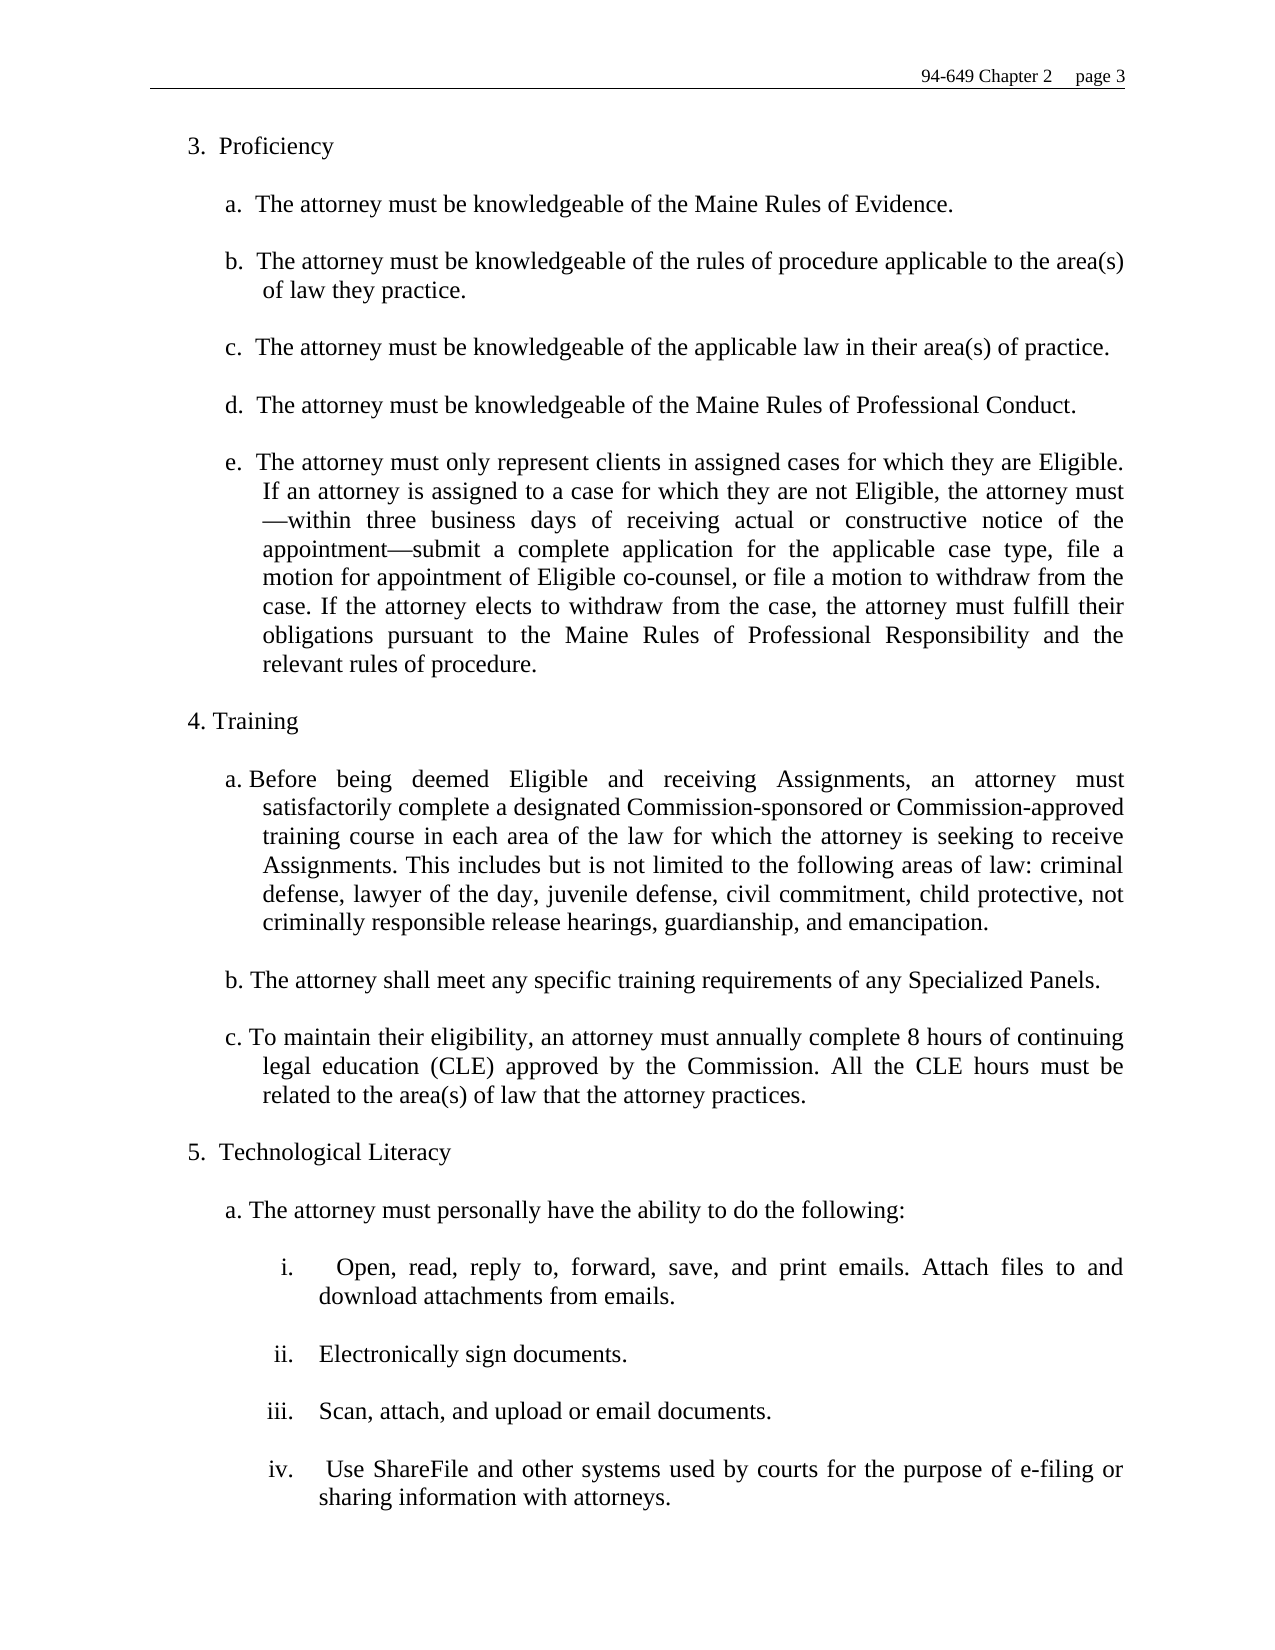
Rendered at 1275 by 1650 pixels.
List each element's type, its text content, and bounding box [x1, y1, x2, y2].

list Electronically sign documents. [300, 1339, 1125, 1367]
list The attorney must be knowledgeable of the rules of procedure applicable to the area(s) of law they practice. [225, 246, 1125, 304]
list The attorney shall meet any specific training requirements of any Specialized Panels. [225, 965, 1125, 994]
list The attorney must only represent clients in assigned cases for which they are Eligible. If an attorney is assigned to a case for which they are not Eligible, the attorney must—within three business days of receiving actual or constructive notice of the appointment—submit a complete application for the applicable case type, file a motion for appointment of Eligible co-counsel, or file a motion to withdraw from the case. If the attorney elects to withdraw from the case, the attorney must fulfill their obligations pursuant to the Maine Rules of Professional Responsibility and the relevant rules of procedure. [225, 447, 1125, 677]
list Scan, attach, and upload or email documents. [300, 1396, 1125, 1425]
list Training [187, 706, 1125, 735]
list The attorney must be knowledgeable of the Maine Rules of Evidence. [225, 189, 1125, 217]
list The attorney must be knowledgeable of the Maine Rules of Professional Conduct. [225, 390, 1125, 419]
list To maintain their eligibility, an attorney must annually complete 8 hours of continuing legal education (CLE) approved by the Commission. All the CLE hours must be related to the area(s) of law that the attorney practices. [225, 1022, 1125, 1109]
list Proficiency [187, 131, 1125, 160]
list Before being deemed Eligible and receiving Assignments, an attorney must satisfactorily complete a designated Commission-sponsored or Commission-approved training course in each area of the law for which the attorney is seeking to receive Assignments. This includes but is not limited to the following areas of law: criminal defense, lawyer of the day, juvenile defense, civil commitment, child protective, not criminally responsible release hearings, guardianship, and emancipation. [225, 764, 1125, 936]
list Use ShareFile and other systems used by courts for the purpose of e-filing or sharing information with attorneys. [300, 1454, 1125, 1511]
list Technological Literacy [187, 1137, 1125, 1166]
list The attorney must personally have the ability to do the following: [225, 1195, 1125, 1224]
list Open, read, reply to, forward, save, and print emails. Attach files to and download attachments from emails. [300, 1252, 1125, 1310]
list The attorney must be knowledgeable of the applicable law in their area(s) of practice. [225, 332, 1125, 361]
